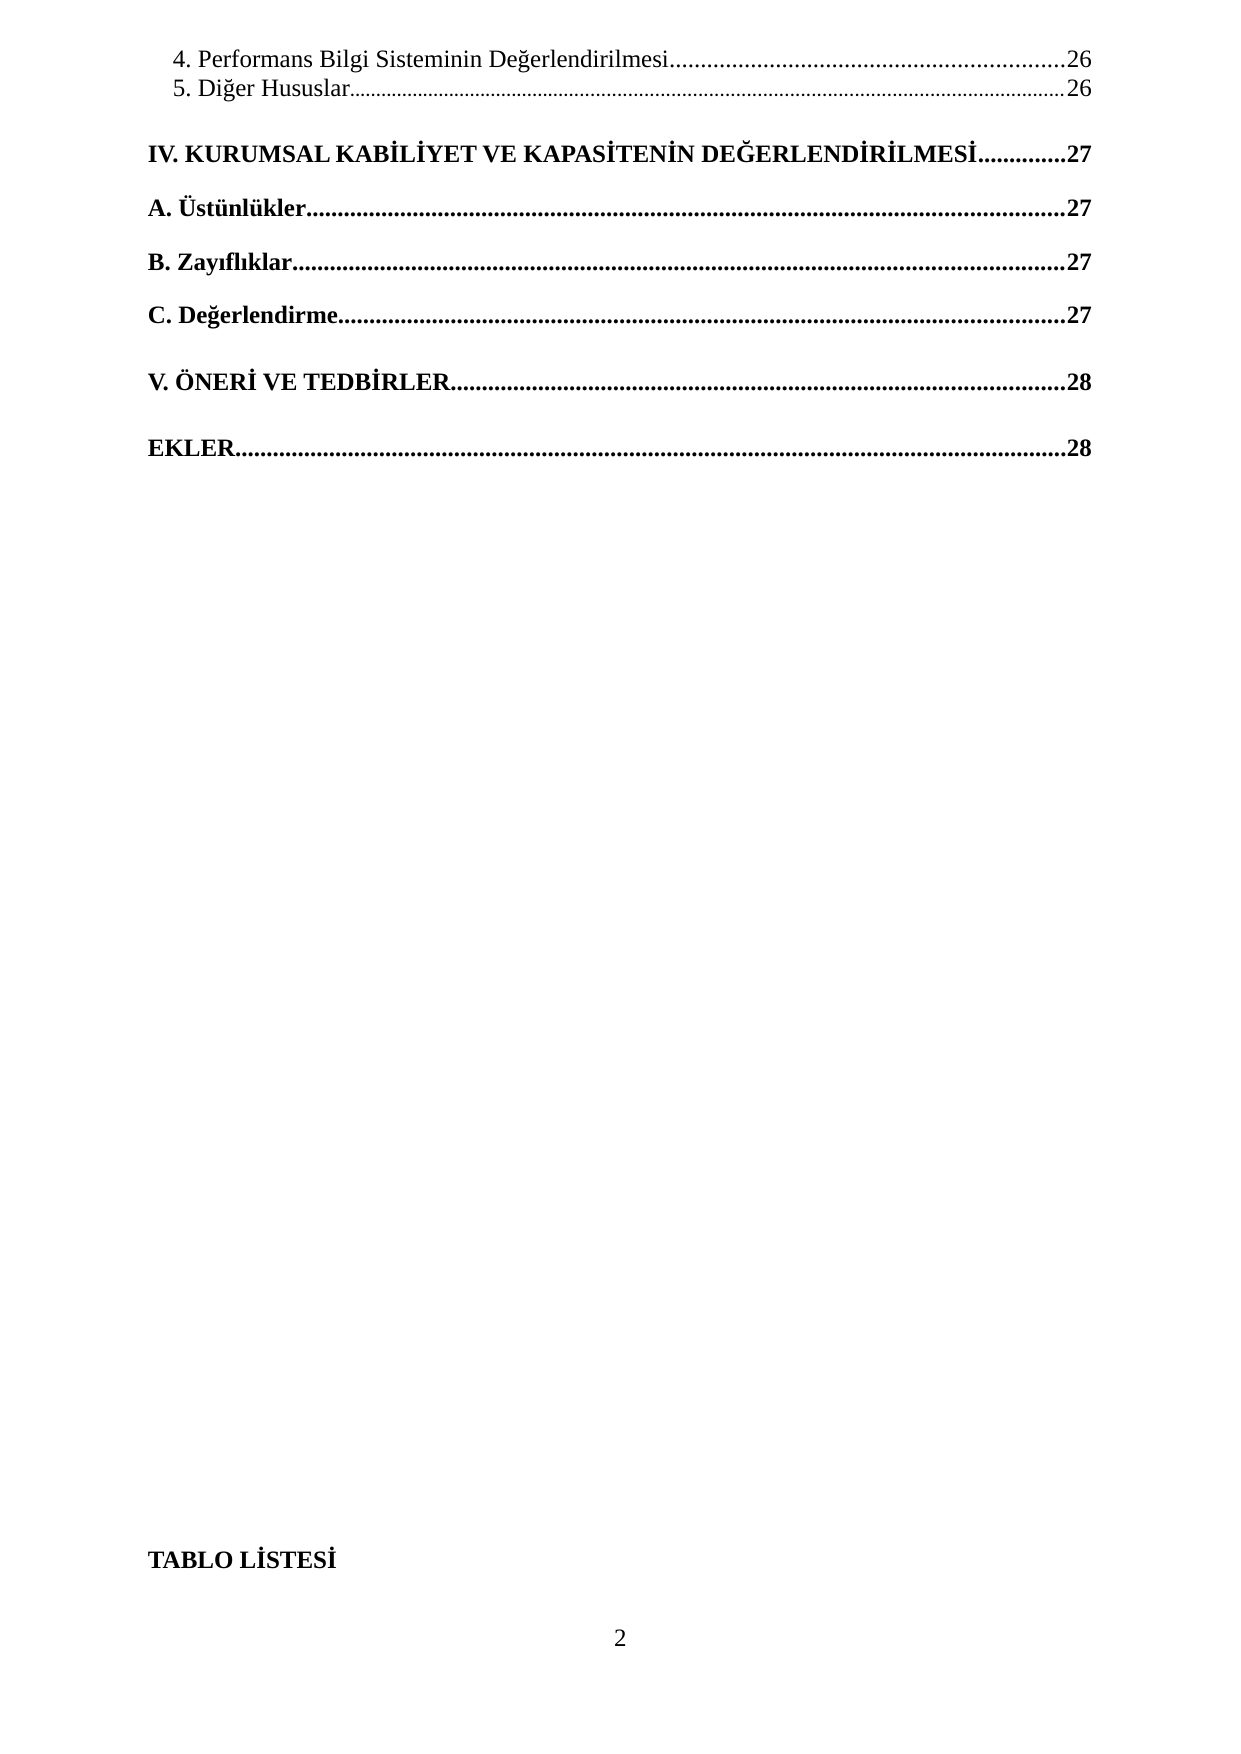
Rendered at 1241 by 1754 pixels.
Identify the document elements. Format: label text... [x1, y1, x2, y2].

text EKLER 28 [148, 433, 1093, 462]
text 4. Performans Bilgi Sisteminin Değerlendirilmesi 26 [173, 44, 1093, 73]
text TABLO LİSTESİ [148, 1545, 1093, 1574]
text A. Üstünlükler 27 [148, 193, 1093, 222]
text B. Zayıflıklar 27 [148, 247, 1093, 276]
text 5. Diğer Hususlar 26 [173, 73, 1093, 102]
text C. Değerlendirme 27 [148, 301, 1093, 329]
text V. ÖNERİ VE TEDBİRLER 28 [148, 367, 1093, 396]
text IV. KURUMSAL KABİLİYET ve KAPASİTENİN DEĞERLENDİRİLMESİ 27 [148, 139, 1093, 168]
